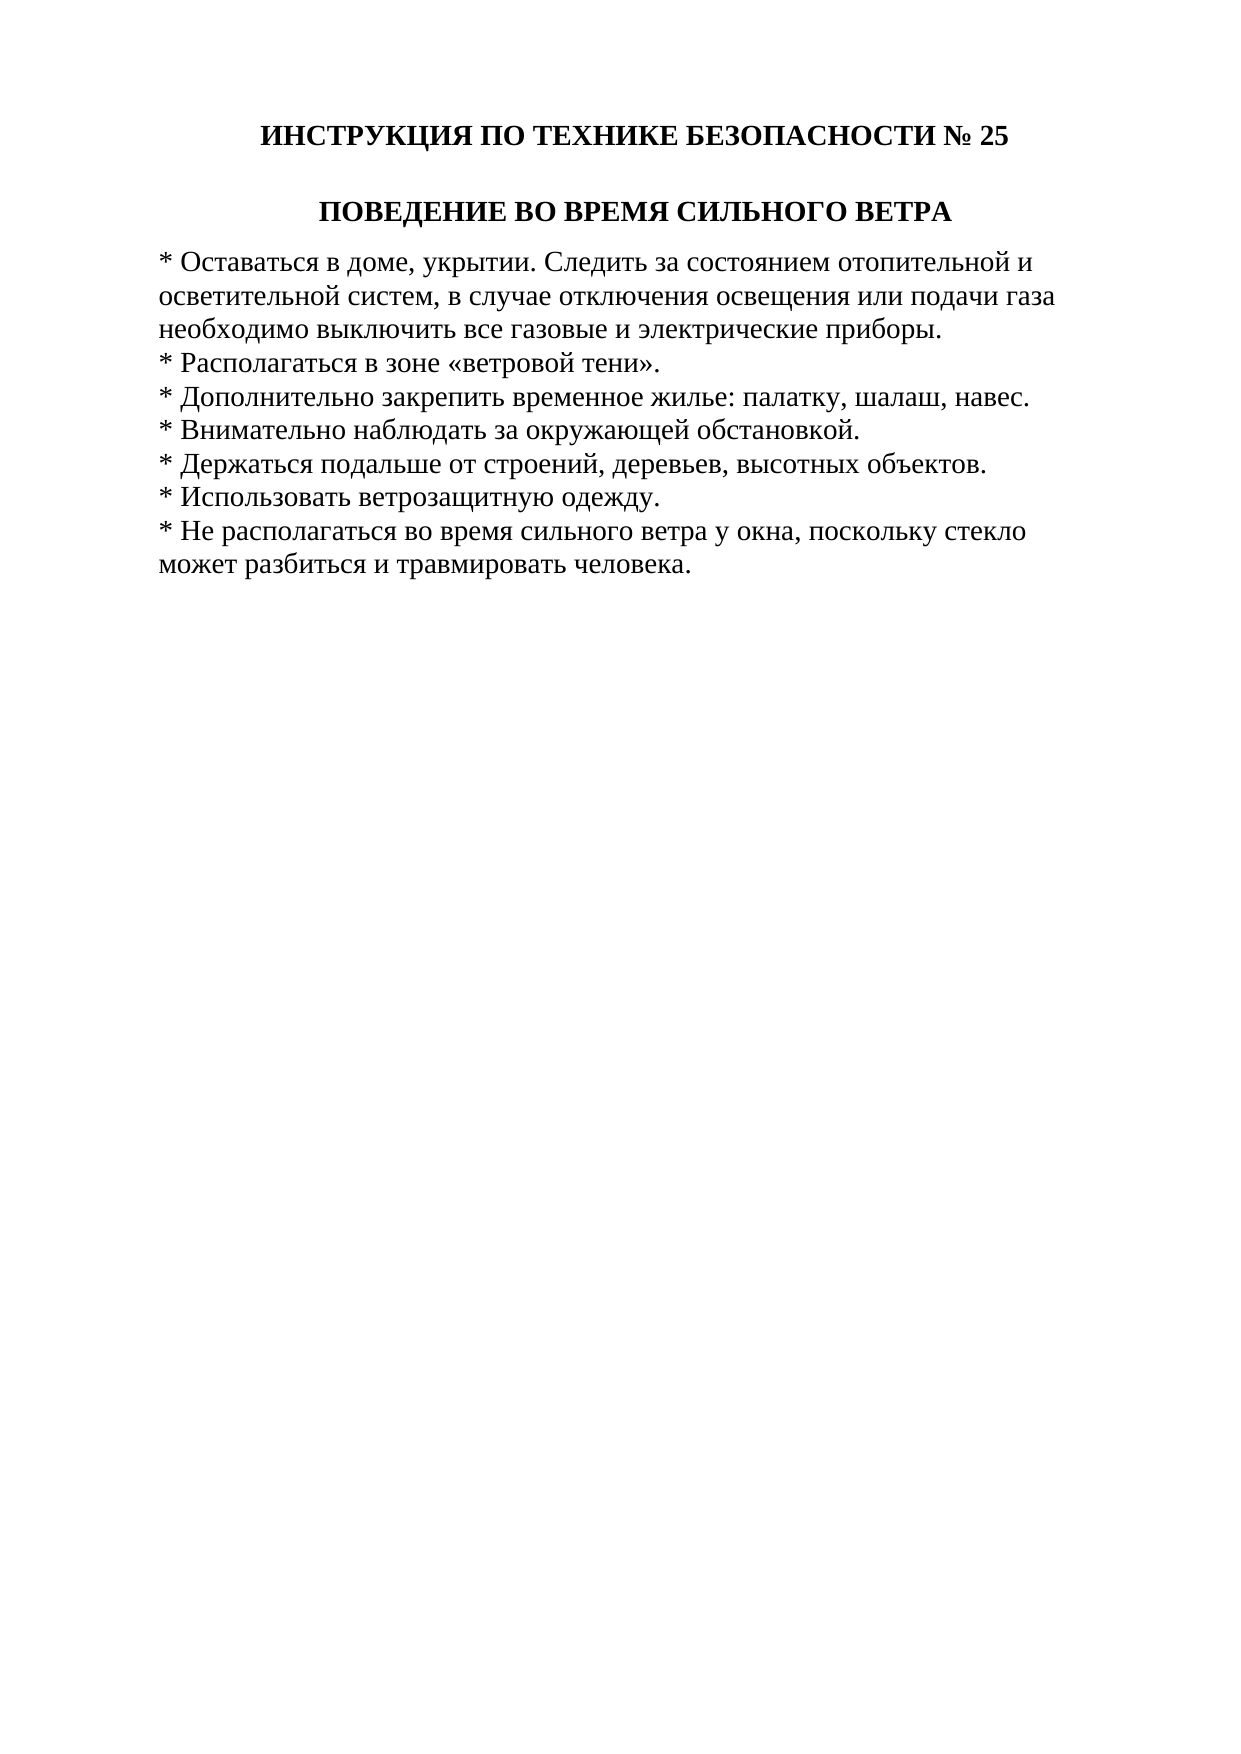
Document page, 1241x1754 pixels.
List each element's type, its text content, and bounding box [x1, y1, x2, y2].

text * Оставаться в доме, укрытии. Следить за состоянием отопительной и осветительной систем, в случае отключения освещения или подачи газа необходимо выключить все газовые и электрические приборы. [158, 244, 1112, 345]
text * Использовать ветрозащитную одежду. [158, 479, 1112, 513]
text ИНСТРУКЦИЯ ПО ТЕХНИКЕ БЕЗОПАСНОСТИ № 25 [158, 118, 1111, 152]
text * Дополнительно закрепить временное жилье: палатку, шалаш, навес. [158, 379, 1112, 412]
text * Внимательно наблюдать за окружающей обстановкой. [158, 412, 1112, 446]
text * Держаться подальше от строений, деревьев, высотных объектов. [158, 446, 1112, 479]
text * Не располагаться во время сильного ветра у окна, поскольку стекло может разбиться и травмировать человека. [158, 513, 1112, 580]
text * Располагаться в зоне «ветровой тени». [158, 345, 1112, 379]
text ПОВЕДЕНИЕ ВО ВРЕМЯ СИЛЬНОГО ВЕТРА [158, 194, 1112, 228]
